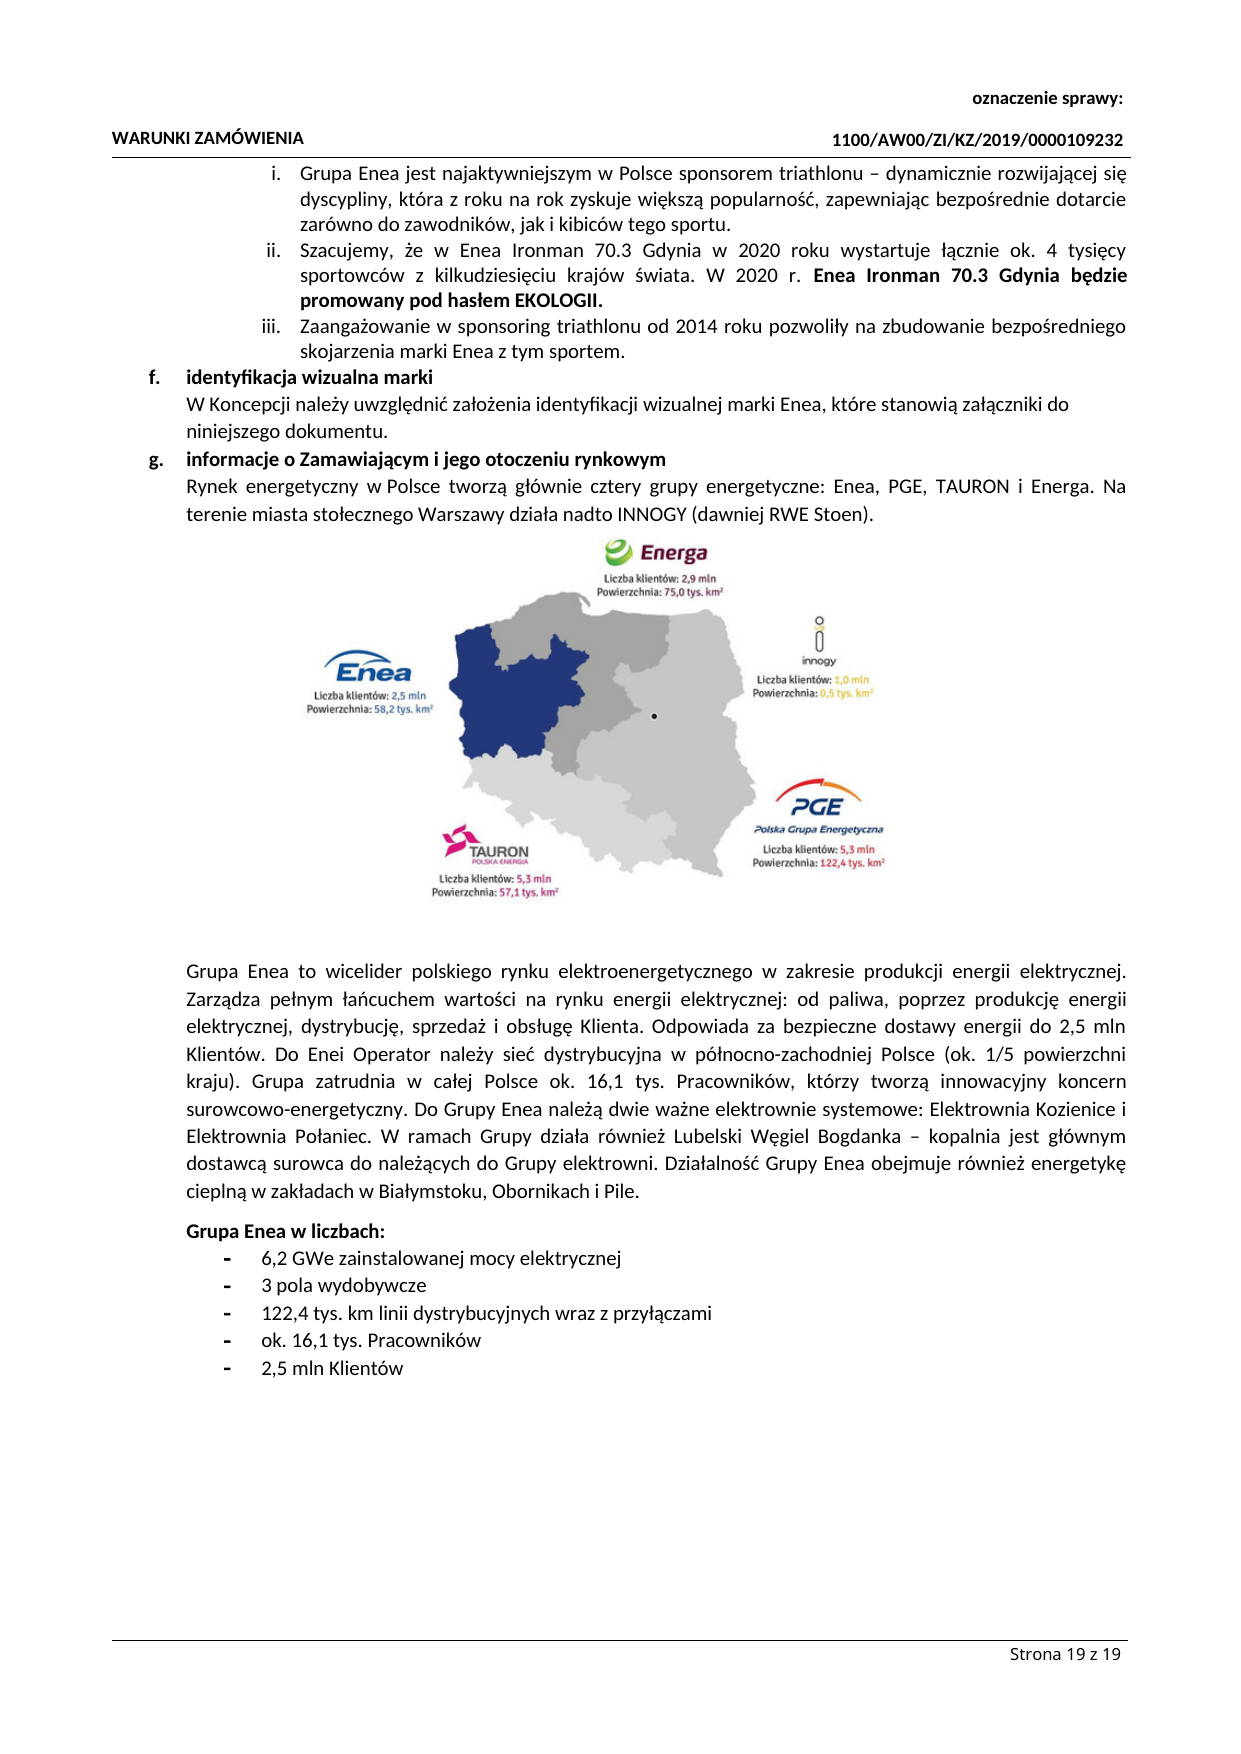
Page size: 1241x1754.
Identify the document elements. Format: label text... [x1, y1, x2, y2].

picture [292, 528, 948, 947]
text Grupa Enea to wicelider polskiego rynku elektroenergetycznego w zakresie produkcji energii elektrycznej. Zarządza pełnym łańcuchem wartości na rynku energii elektrycznej: od paliwa, poprzez produkcję energii elektrycznej, dystrybucję, sprzedaż i obsługę Klienta. Odpowiada za bezpieczne dostawy energii do 2,5 mln Klientów. Do Enei Operator należy sieć dystrybucyjna w północno-zachodniej Polsce (ok. 1/5 powierzchni kraju). Grupa zatrudnia w całej Polsce ok. 16,1 tys. Pracowników, którzy tworzą innowacyjny koncern surowcowo-energetyczny. Do Grupy Enea należą dwie ważne elektrownie systemowe: Elektrownia Kozienice i Elektrownia Połaniec. W ramach Grupy działa również Lubelski Węgiel Bogdanka – kopalnia jest głównym dostawcą surowca do należących do Grupy elektrowni. Działalność Grupy Enea obejmuje również energetykę cieplną w zakładach w Białymstoku, Obornikach i Pile. [186, 959, 1128, 1203]
list Szacujemy, że w Enea Ironman 70.3 Gdynia w 2020 roku wystartuje łącznie ok. 4 tysięcy sportowców z kilkudziesięciu krajów świata. W 2020 r. Enea Ironman 70.3 Gdynia będzie promowany pod hasłem EKOLOGII. [281, 237, 1128, 313]
list W Koncepcji należy uwzględnić założenia identyfikacji wizualnej marki Enea, które stanowią załączniki do niniejszego dokumentu. [186, 391, 1128, 444]
text Rynek energetyczny w Polsce tworzą głównie cztery grupy energetyczne: Enea, PGE, TAURON i Energa. Na terenie miasta stołecznego Warszawy działa nadto INNOGY (dawniej RWE Stoen). [186, 473, 1128, 526]
list identyfikacja wizualna marki [148, 364, 1128, 389]
list 3 pola wydobywcze [223, 1273, 1128, 1298]
list 122,4 tys. km linii dystrybucyjnych wraz z przyłączami [223, 1300, 1128, 1325]
list Grupa Enea jest najaktywniejszym w Polsce sponsorem triathlonu – dynamicznie rozwijającej się dyscypliny, która z roku na rok zyskuje większą popularność, zapewniając bezpośrednie dotarcie zarówno do zawodników, jak i kibiców tego sportu. [281, 161, 1128, 237]
list 6,2 GWe zainstalowanej mocy elektrycznej [223, 1245, 1128, 1271]
list ok. 16,1 tys. Pracowników [223, 1327, 1128, 1353]
list 2,5 mln Klientów [223, 1355, 1128, 1380]
list informacje o Zamawiającym i jego otoczeniu rynkowym [148, 446, 1128, 472]
text Grupa Enea w liczbach: [186, 1218, 1128, 1243]
list Zaangażowanie w sponsoring triathlonu od 2014 roku pozwoliły na zbudowanie bezpośredniego skojarzenia marki Enea z tym sportem. [281, 313, 1128, 364]
